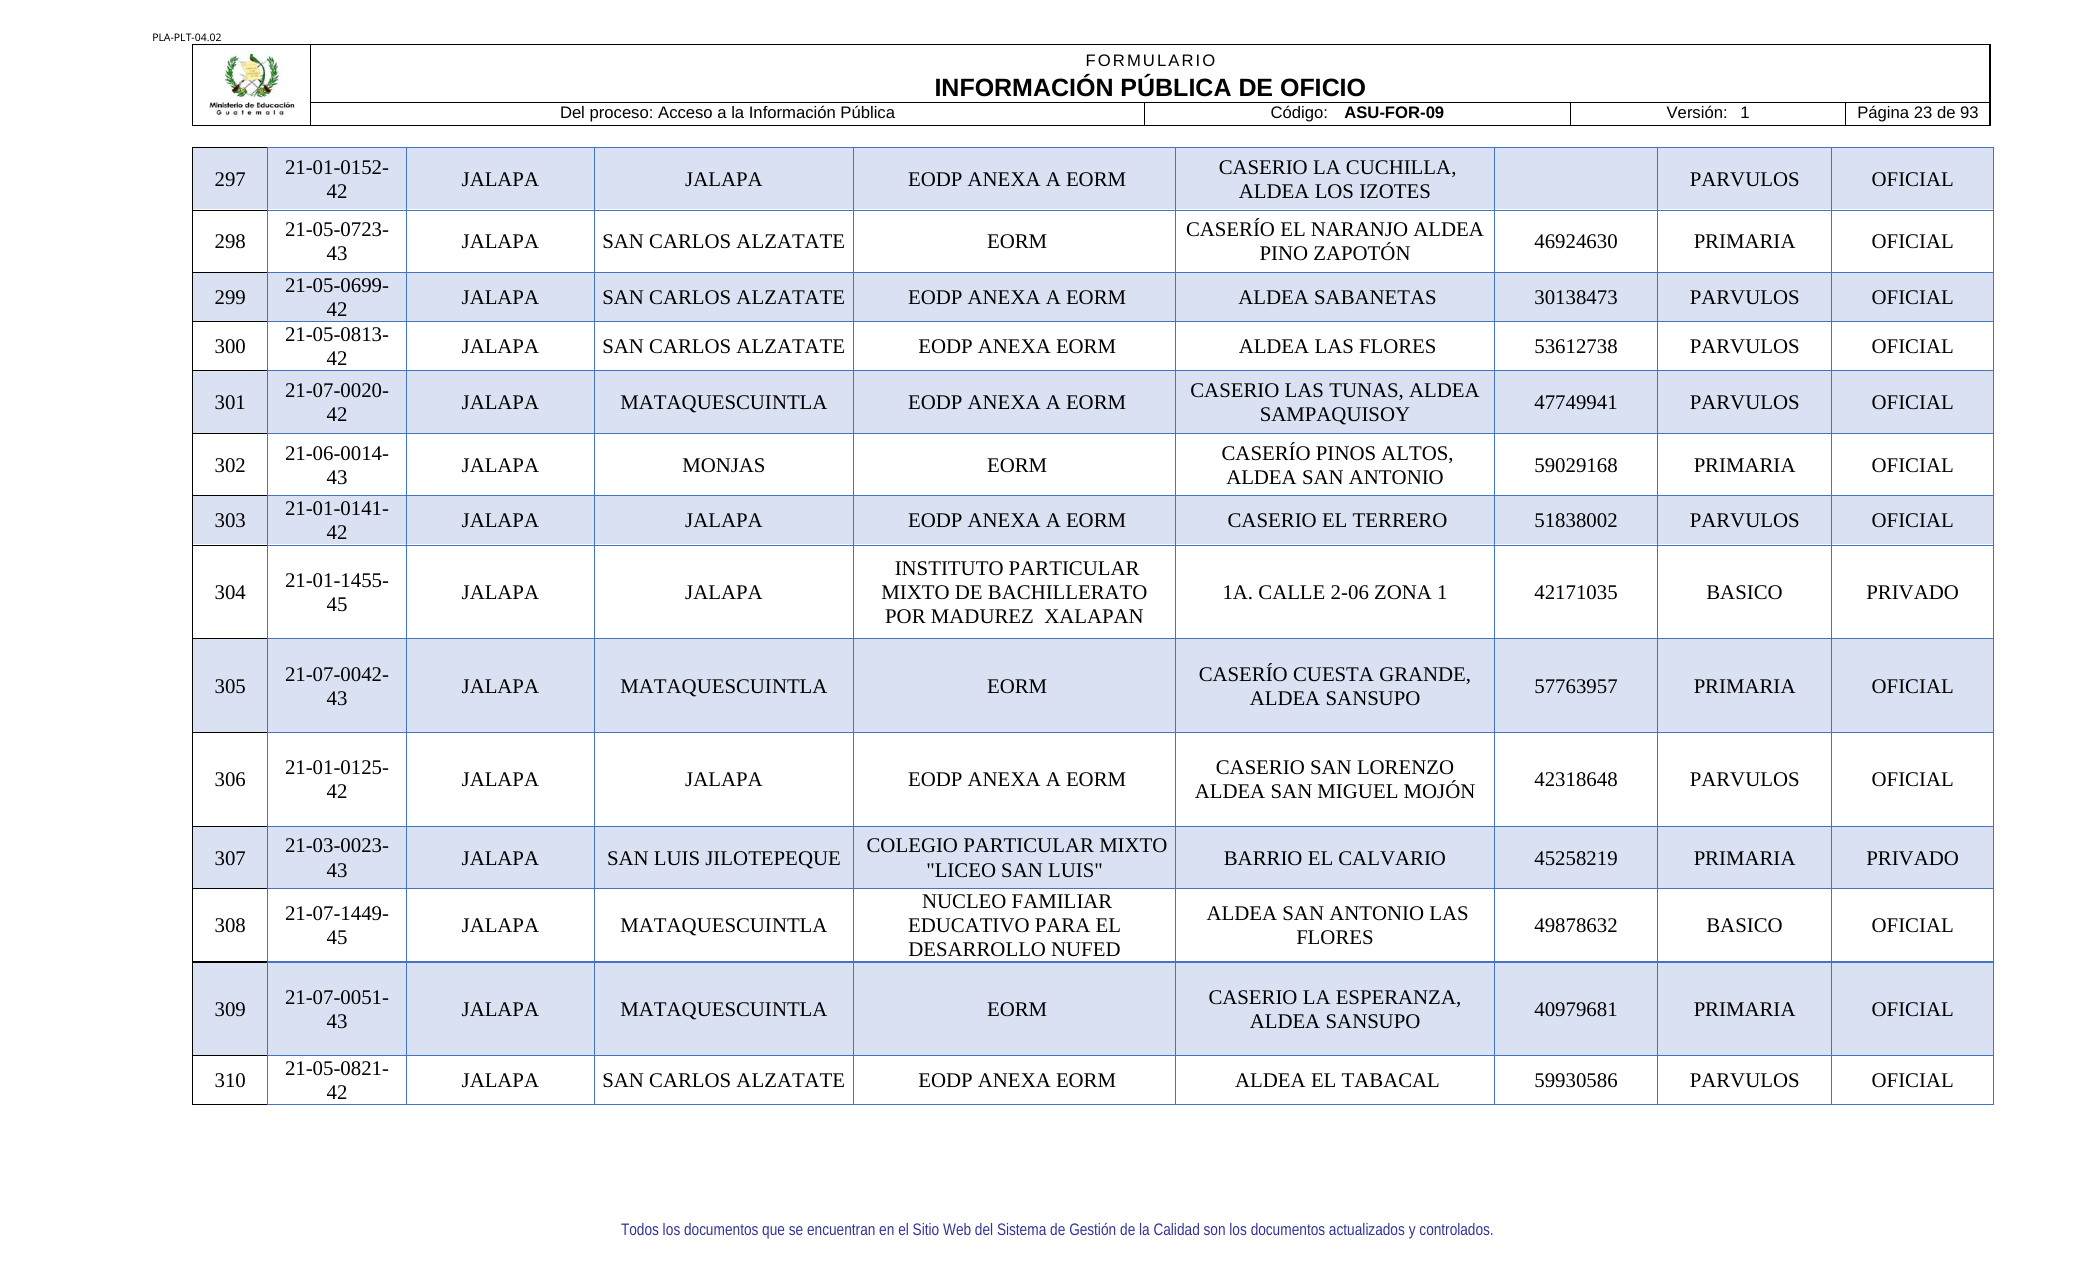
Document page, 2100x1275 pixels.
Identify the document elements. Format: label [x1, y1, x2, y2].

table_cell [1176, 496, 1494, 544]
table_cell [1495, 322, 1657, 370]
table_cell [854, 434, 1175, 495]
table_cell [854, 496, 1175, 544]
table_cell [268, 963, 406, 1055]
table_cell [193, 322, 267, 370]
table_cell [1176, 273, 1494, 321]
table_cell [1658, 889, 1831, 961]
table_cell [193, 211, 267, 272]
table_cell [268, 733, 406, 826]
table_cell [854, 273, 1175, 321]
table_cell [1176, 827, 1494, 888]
picture [208, 51, 295, 117]
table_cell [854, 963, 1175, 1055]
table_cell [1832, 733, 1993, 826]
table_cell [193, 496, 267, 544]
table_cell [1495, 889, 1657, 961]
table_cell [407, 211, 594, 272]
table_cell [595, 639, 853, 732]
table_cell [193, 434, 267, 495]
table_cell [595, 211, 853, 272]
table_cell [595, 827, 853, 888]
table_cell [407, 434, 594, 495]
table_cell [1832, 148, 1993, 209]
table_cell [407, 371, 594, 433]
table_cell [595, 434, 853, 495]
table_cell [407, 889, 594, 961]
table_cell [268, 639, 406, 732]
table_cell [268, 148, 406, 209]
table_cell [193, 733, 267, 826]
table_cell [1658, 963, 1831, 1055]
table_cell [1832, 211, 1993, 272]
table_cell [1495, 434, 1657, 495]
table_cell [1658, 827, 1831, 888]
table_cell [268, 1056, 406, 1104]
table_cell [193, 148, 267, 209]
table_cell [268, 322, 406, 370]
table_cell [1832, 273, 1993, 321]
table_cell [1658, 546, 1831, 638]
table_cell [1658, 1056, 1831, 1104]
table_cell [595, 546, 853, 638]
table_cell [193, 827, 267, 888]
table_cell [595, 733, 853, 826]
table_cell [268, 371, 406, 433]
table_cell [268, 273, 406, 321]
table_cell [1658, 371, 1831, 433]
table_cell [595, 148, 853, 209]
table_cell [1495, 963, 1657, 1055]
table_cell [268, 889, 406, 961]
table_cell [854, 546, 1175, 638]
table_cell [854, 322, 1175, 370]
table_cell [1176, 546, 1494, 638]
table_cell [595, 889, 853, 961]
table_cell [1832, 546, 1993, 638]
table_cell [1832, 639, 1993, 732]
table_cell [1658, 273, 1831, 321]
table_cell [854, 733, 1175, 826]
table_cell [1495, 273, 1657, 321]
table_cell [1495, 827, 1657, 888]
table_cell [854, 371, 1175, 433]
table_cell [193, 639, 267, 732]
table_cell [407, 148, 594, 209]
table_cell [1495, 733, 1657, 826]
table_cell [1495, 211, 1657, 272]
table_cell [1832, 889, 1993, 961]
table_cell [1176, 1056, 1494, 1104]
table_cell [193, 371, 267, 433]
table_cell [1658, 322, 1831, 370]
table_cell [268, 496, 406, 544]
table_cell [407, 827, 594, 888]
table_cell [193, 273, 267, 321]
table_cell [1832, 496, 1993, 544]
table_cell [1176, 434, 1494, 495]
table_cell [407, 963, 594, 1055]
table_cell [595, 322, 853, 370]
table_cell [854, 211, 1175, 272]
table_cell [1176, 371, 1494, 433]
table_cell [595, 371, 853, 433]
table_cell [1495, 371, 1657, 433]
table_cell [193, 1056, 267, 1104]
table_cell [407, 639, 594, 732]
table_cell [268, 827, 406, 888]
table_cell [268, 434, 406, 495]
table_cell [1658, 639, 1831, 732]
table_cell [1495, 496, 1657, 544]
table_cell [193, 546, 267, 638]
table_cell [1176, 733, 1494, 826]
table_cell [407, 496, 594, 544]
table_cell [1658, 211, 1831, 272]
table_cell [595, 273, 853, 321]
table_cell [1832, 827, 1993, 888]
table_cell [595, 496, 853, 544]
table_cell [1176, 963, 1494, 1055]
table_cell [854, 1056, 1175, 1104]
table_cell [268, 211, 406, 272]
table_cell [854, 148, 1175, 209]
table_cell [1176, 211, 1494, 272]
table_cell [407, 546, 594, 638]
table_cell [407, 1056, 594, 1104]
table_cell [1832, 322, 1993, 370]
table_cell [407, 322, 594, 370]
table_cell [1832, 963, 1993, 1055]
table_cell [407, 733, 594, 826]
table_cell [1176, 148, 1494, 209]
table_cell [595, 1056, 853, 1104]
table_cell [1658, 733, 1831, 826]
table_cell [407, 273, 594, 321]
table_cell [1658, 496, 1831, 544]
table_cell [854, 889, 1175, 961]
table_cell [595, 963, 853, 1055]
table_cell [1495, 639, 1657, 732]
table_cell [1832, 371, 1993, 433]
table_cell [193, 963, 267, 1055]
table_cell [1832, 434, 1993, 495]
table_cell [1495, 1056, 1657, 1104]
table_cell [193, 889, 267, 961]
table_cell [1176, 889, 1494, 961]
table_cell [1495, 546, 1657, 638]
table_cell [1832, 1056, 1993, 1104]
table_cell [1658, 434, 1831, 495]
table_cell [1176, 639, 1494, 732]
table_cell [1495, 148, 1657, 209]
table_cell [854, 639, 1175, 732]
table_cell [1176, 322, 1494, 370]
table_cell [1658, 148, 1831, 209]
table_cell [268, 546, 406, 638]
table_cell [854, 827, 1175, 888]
